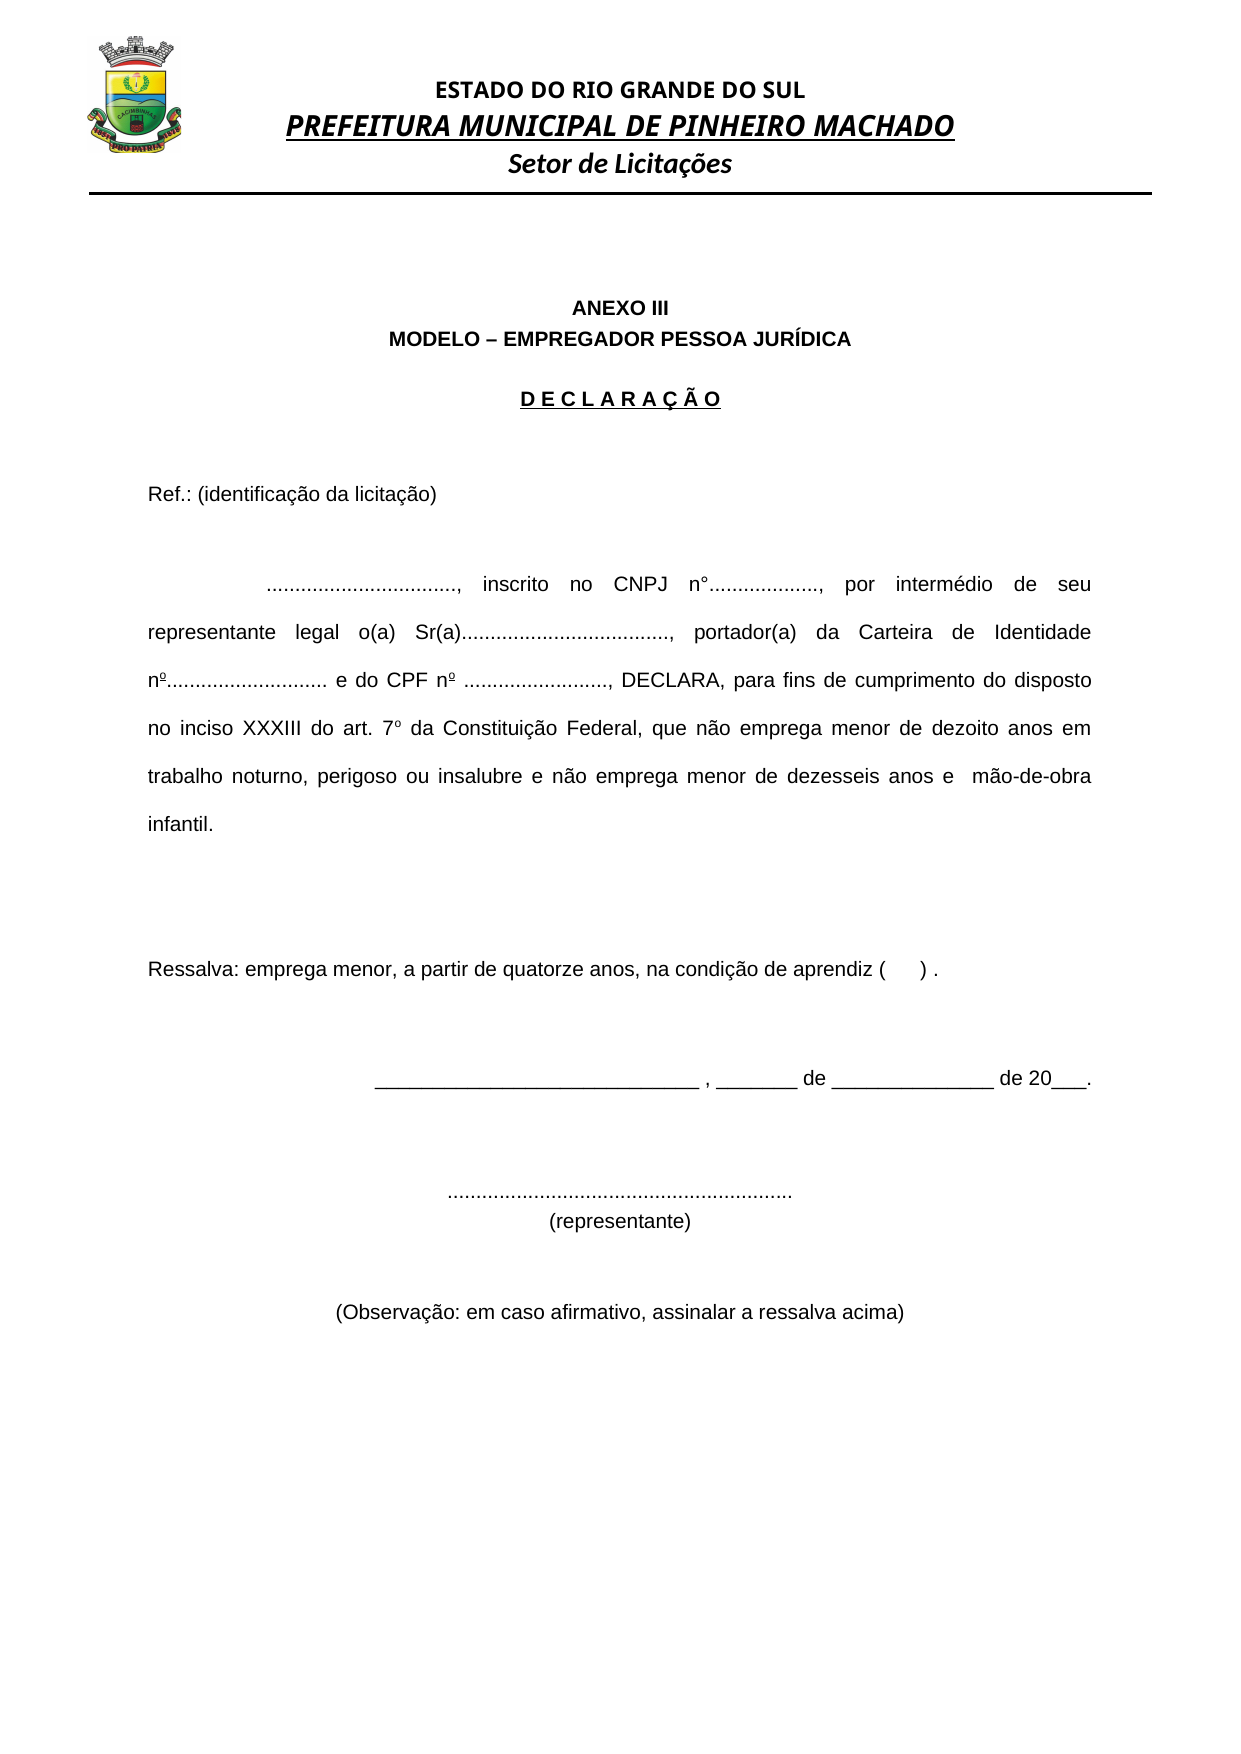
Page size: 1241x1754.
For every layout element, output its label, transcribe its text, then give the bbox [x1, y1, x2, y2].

text Ref.: (identificação da licitação) [148, 482, 1093, 506]
text D E C L A R A Ç Ã O [29, 387, 1211, 411]
picture [87, 36, 182, 152]
text ............................................................ [29, 1179, 1211, 1203]
text (representante) [29, 1209, 1211, 1233]
text MODELO – EMPREGADOR PESSOA JURÍDICA [29, 326, 1211, 350]
text Ressalva: emprega menor, a partir de quatorze anos, na condição de aprendiz ( ) . [148, 957, 1093, 981]
text ____________________________ , _______ de ______________ de 20___. [148, 1066, 1093, 1090]
text (Observação: em caso afirmativo, assinalar a ressalva acima) [29, 1300, 1211, 1324]
text ANEXO III [29, 296, 1211, 320]
text ................................., inscrito no CNPJ n°..................., por intermédio de seu representante legal o(a) Sr(a)...................................., portador(a) da Carteira de Identidade no............................ e do CPF no ........................., DECLARA, para fins de cumprimento do disposto no inciso XXXIII do art. 7o da Constituição Federal, que não emprega menor de dezoito anos em trabalho noturno, perigoso ou insalubre e não emprega menor de dezesseis anos e mão-de-obra infantil. [148, 572, 1093, 836]
